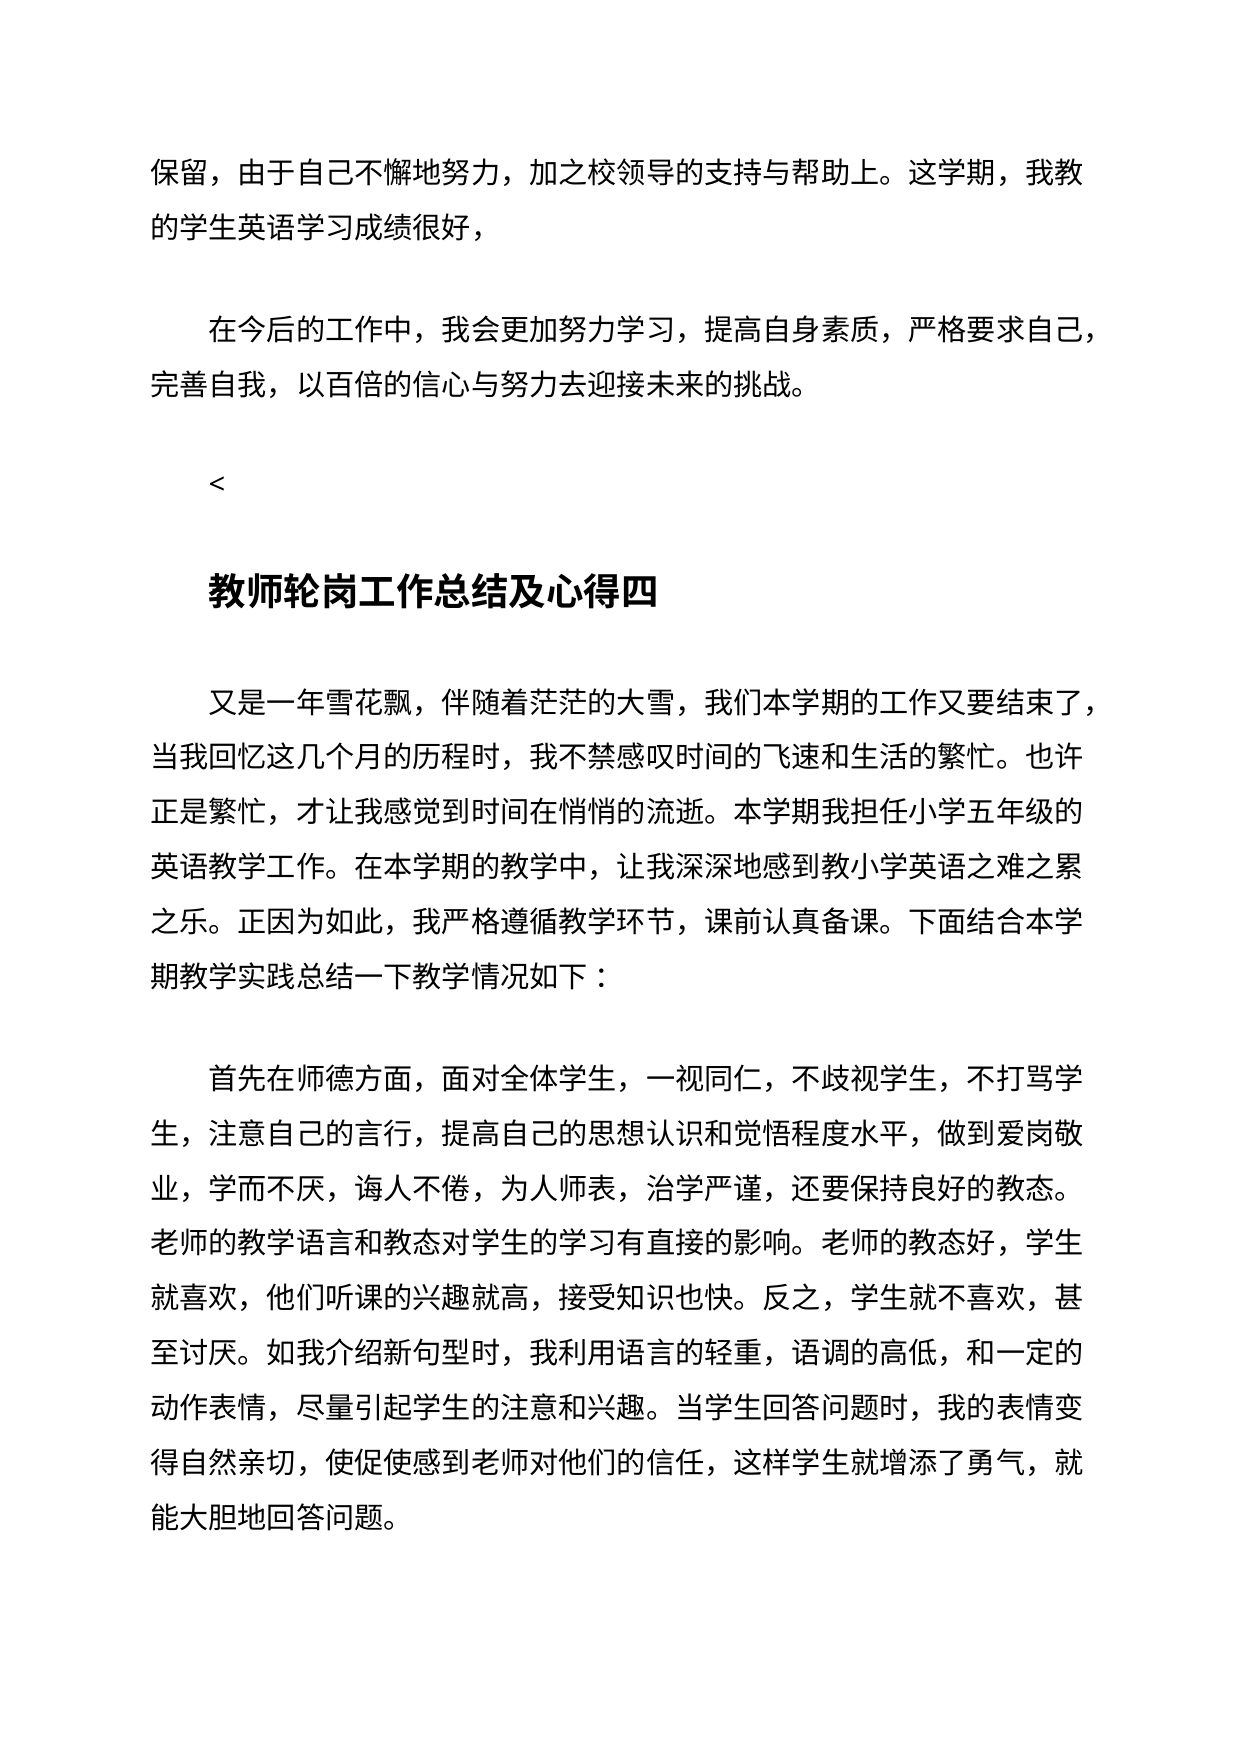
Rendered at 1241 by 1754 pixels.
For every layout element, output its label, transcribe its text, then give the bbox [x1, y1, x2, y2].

text 教师轮岗工作总结及心得四 [150, 562, 1090, 616]
text 首先在师德方面，面对全体学生，一视同仁，不歧视学生，不打骂学生，注意自己的言行，提高自己的思想认识和觉悟程度水平，做到爱岗敬业，学而不厌，诲人不倦，为人师表，治学严谨，还要保持良好的教态。老师的教学语言和教态对学生的学习有直接的影响。老师的教态好，学生就喜欢，他们听课的兴趣就高，接受知识也快。反之，学生就不喜欢，甚至讨厌。如我介绍新句型时，我利用语言的轻重，语调的高低，和一定的动作表情，尽量引起学生的注意和兴趣。当学生回答问题时，我的表情变得自然亲切，使促使感到老师对他们的信任，这样学生就增添了勇气，就能大胆地回答问题。 [150, 1055, 1090, 1537]
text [150, 150, 1090, 247]
text < [150, 463, 1090, 503]
text 在今后的工作中，我会更加努力学习，提高自身素质，严格要求自己，完善自我，以百倍的信心与努力去迎接未来的挑战。 [150, 307, 1090, 404]
text 又是一年雪花飘，伴随着茫茫的大雪，我们本学期的工作又要结束了，当我回忆这几个月的历程时，我不禁感叹时间的飞速和生活的繁忙。也许正是繁忙，才让我感觉到时间在悄悄的流逝。本学期我担任小学五年级的英语教学工作。在本学期的教学中，让我深深地感到教小学英语之难之累之乐。正因为如此，我严格遵循教学环节，课前认真备课。下面结合本学期教学实践总结一下教学情况如下 ： [150, 679, 1090, 996]
